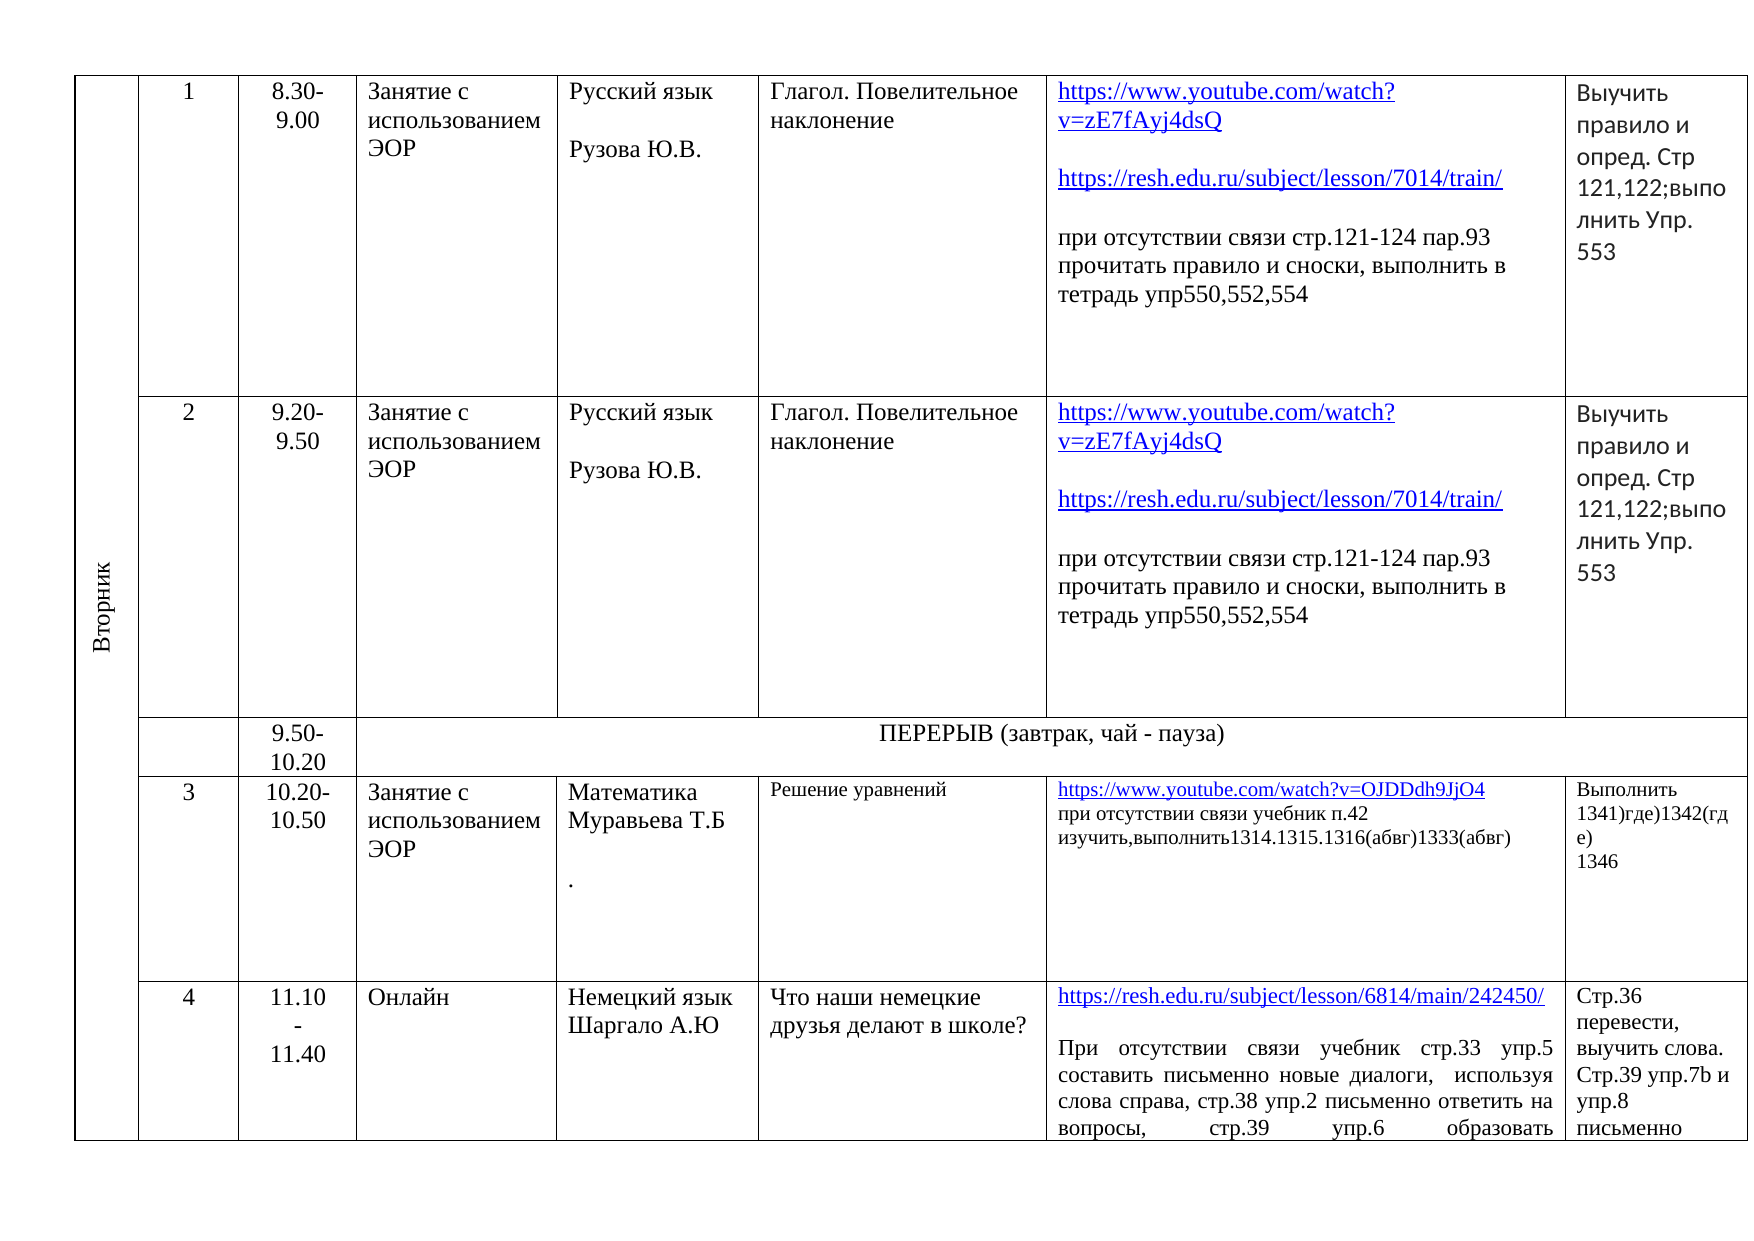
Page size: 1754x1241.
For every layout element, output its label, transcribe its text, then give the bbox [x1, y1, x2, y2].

table_cell Вторник [76, 76, 138, 1140]
table_cell 11.10 - 11.40 [239, 982, 356, 1140]
table_cell Глагол. Повелительное наклонение [759, 397, 1046, 717]
table_cell Занятие с использованием ЭОР [357, 397, 557, 717]
table_cell Онлайн [357, 982, 556, 1140]
table_cell 3 [139, 777, 238, 981]
table_cell Русский язык Рузова Ю.В. [558, 76, 758, 396]
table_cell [759, 982, 1046, 1140]
table_cell Глагол. Повелительное наклонение [759, 76, 1046, 396]
table_cell Решение уравнений [759, 777, 1046, 981]
table_cell 9.20- 9.50 [239, 397, 356, 717]
table_cell Выучить правило и опред. Стр 121,122;выполнить Упр. 553 [1566, 76, 1747, 396]
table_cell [1566, 982, 1747, 1140]
table_cell https://www.youtube.com/watch?v=zE7fAyj4dsQ https://resh.edu.ru/subject/lesson/7014/train/ при отсутствии связи стр.121-124 пар.93 прочитать правило и сноски, выполнить в тетрадь упр550,552,554 [1047, 76, 1565, 396]
table_cell https://www.youtube.com/watch?v=zE7fAyj4dsQ https://resh.edu.ru/subject/lesson/7014/train/ при отсутствии связи стр.121-124 пар.93 прочитать правило и сноски, выполнить в тетрадь упр550,552,554 [1047, 397, 1565, 717]
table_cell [1047, 982, 1565, 1140]
table_cell 9.50-10.20 [239, 718, 356, 776]
table_cell Выполнить 1341)где)1342(где) 1346 [1566, 777, 1747, 981]
table_cell Русский язык Рузова Ю.В. [558, 397, 758, 717]
table_cell 8.30-9.00 [239, 76, 356, 396]
table_cell [139, 718, 238, 776]
table_cell Выучить правило и опред. Стр 121,122;выполнить Упр. 553 [1566, 397, 1747, 717]
table_cell ПЕРЕРЫВ (завтрак, чай - пауза) [357, 718, 1747, 776]
table_cell Занятие с использованием ЭОР [357, 777, 556, 981]
table_cell https://www.youtube.com/watch?v=OJDDdh9JjO4 при отсутствии связи учебник п.42 изучить,выполнить1314.1315.1316(абвг)1333(абвг) [1047, 777, 1565, 981]
table_cell 1 [139, 76, 238, 396]
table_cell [557, 982, 758, 1140]
table_cell 10.20-10.50 [239, 777, 356, 981]
table_cell Занятие с использованием ЭОР [357, 76, 557, 396]
table_cell 4 [139, 982, 238, 1140]
table_cell 2 [139, 397, 238, 717]
table_cell Математика Муравьева Т.Б . [557, 777, 758, 981]
